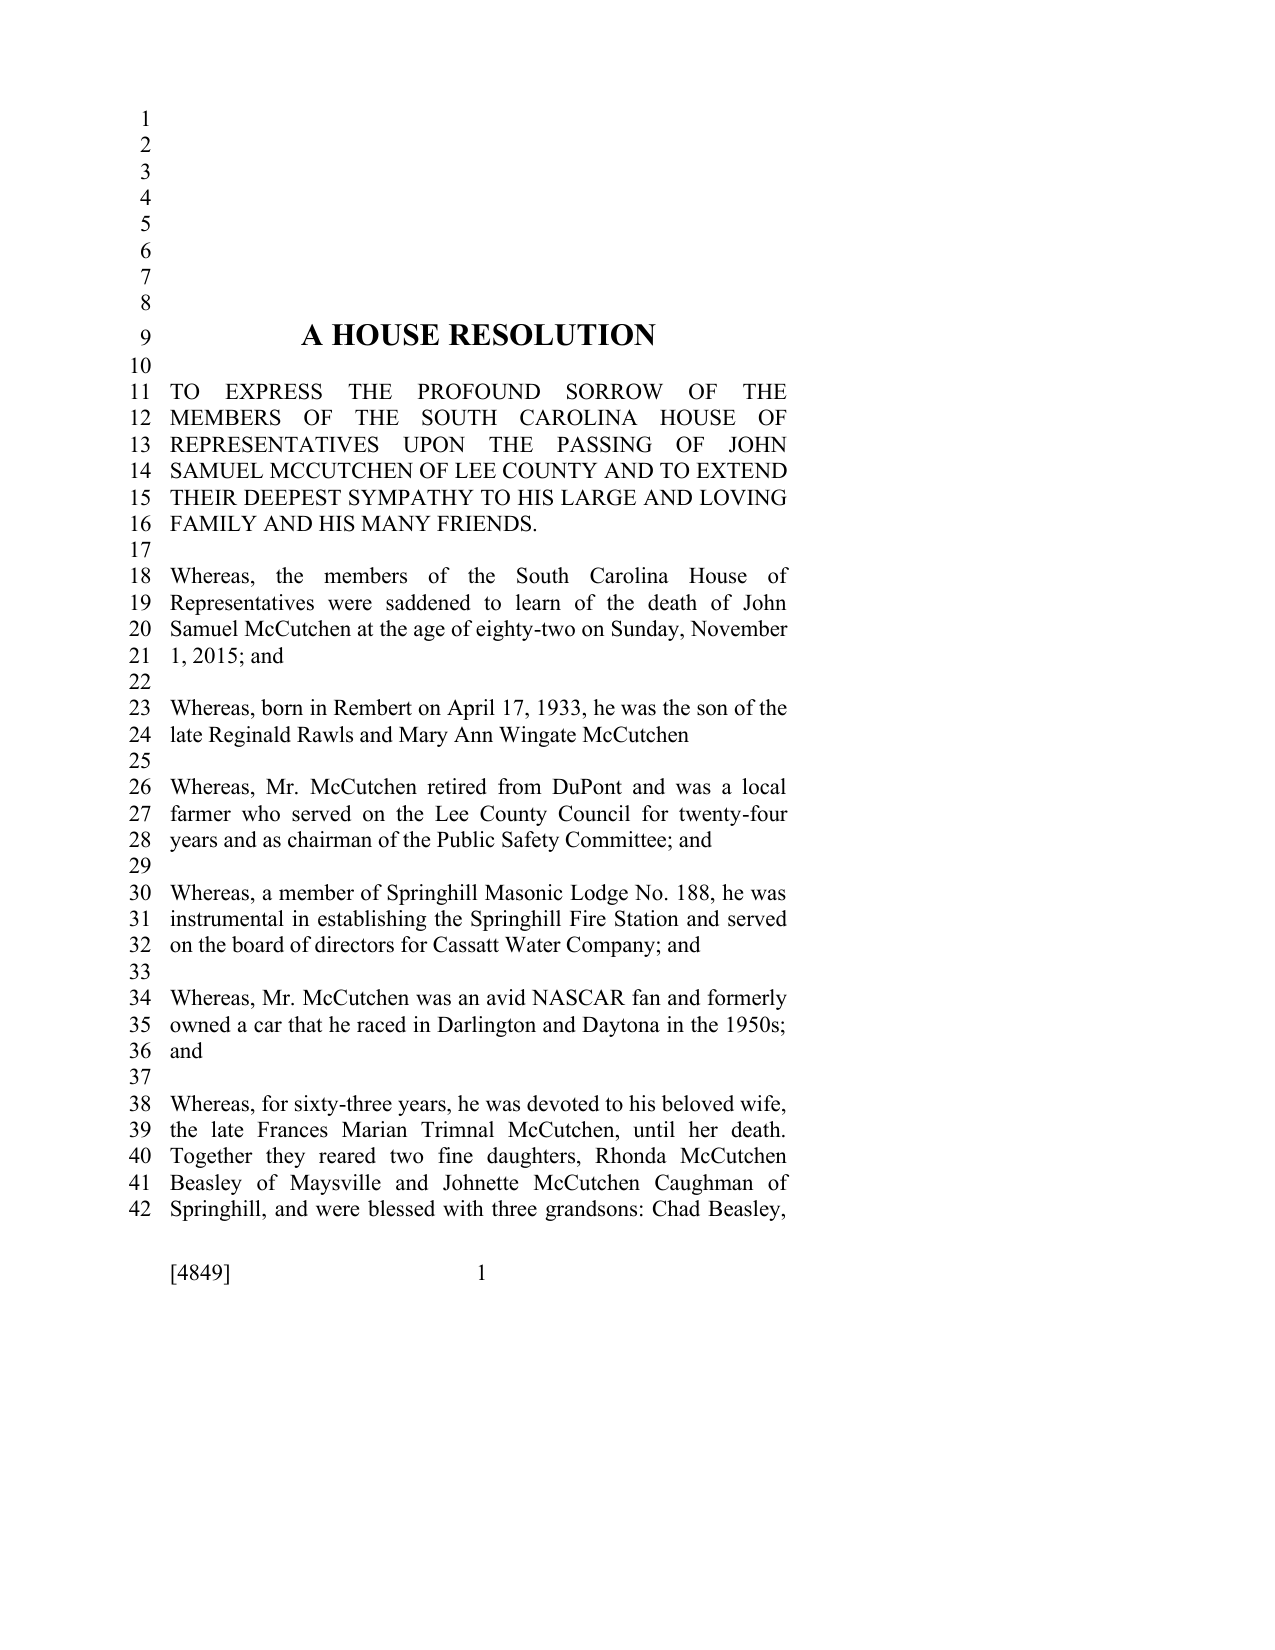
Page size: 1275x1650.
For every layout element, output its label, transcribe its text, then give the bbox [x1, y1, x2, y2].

text A HOUSE RESOLUTION [169, 316, 787, 352]
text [169, 1090, 787, 1221]
text TO EXPRESS THE PROFOUND SORROW OF THE MEMBERS OF THE SOUTH CAROLINA HOUSE OF REPRESENTATIVES UPON THE PASSING OF JOHN SAMUEL MCCUTCHEN OF LEE COUNTY AND TO EXTEND THEIR DEEPEST SYMPATHY TO HIS LARGE AND LOVING FAMILY AND HIS MANY FRIENDS. [169, 378, 787, 536]
text Whereas, Mr. McCutchen retired from DuPont and was a local farmer who served on the Lee County Council for twenty-four years and as chairman of the Public Safety Committee; and [169, 773, 787, 852]
text Whereas, a member of Springhill Masonic Lodge No. 188, he was instrumental in establishing the Springhill Fire Station and served on the board of directors for Cassatt Water Company; and [169, 879, 787, 958]
text Whereas, the members of the South Carolina House of Representatives were saddened to learn of the death of John Samuel McCutchen at the age of eighty-two on Sunday, November 1, 2015; and [169, 563, 787, 668]
text Whereas, born in Rembert on April 17, 1933, he was the son of the late Reginald Rawls and Mary Ann Wingate McCutchen [169, 694, 787, 747]
text Whereas, Mr. McCutchen was an avid NASCAR fan and formerly owned a car that he raced in Darlington and Daytona in the 1950s; and [169, 984, 787, 1063]
